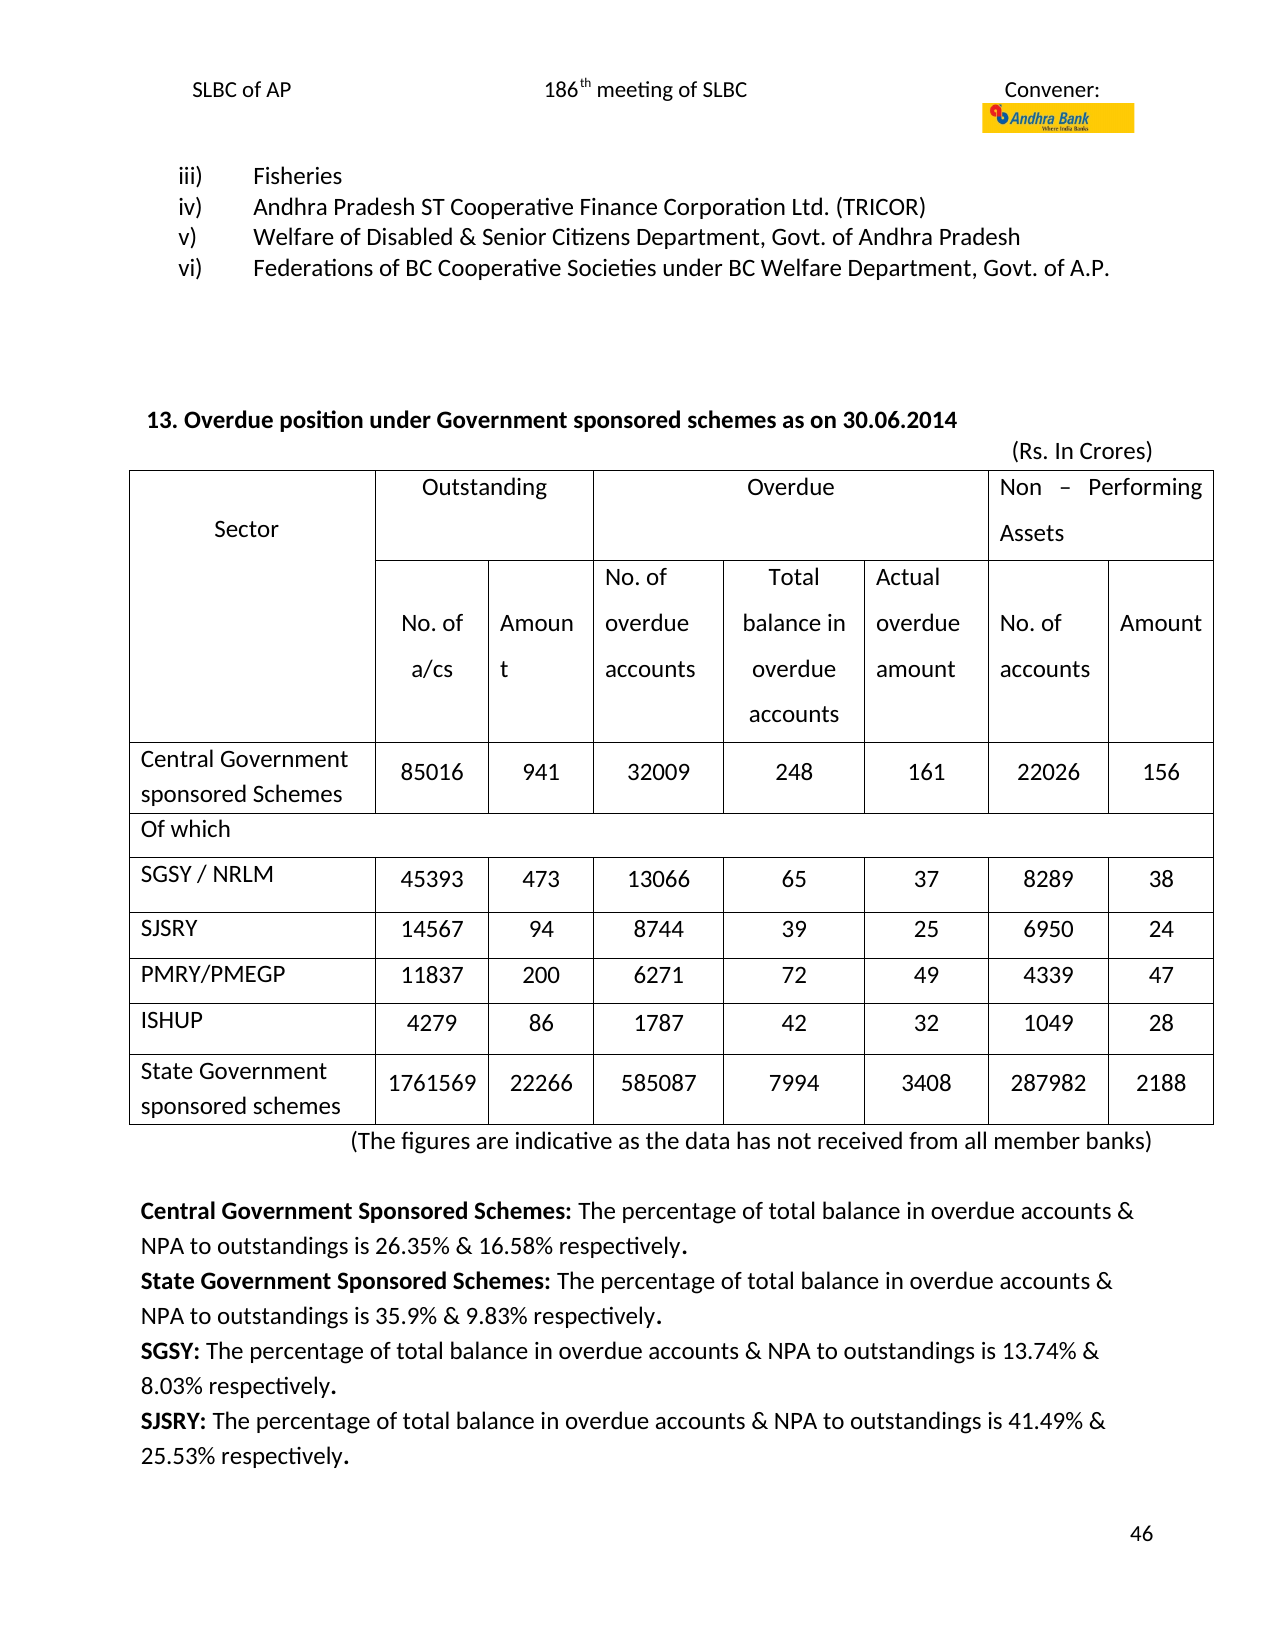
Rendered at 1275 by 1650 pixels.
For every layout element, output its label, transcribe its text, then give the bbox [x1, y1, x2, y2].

text (The figures are indicative as the data has not received from all member banks) [141, 1125, 1153, 1156]
table_cell 37 [865, 858, 988, 912]
table_cell PMRY/PMEGP [130, 959, 375, 1003]
table_cell No. of accounts [989, 561, 1108, 742]
table_header Non – Performing Assets [989, 471, 1213, 560]
table_cell No. of overdue accounts [594, 561, 723, 742]
table_cell 13066 [594, 858, 723, 912]
table_cell 941 [489, 743, 593, 813]
table_cell Amount [489, 561, 593, 742]
table_cell 22266 [489, 1055, 593, 1124]
table_header Overdue [594, 471, 988, 560]
table_cell SJSRY [130, 913, 375, 957]
table_cell 8744 [594, 913, 723, 957]
table_cell 22026 [989, 743, 1108, 813]
table_cell 72 [724, 959, 864, 1003]
table_cell Actual overdue amount [865, 561, 988, 742]
table_cell 161 [865, 743, 988, 813]
table_cell 4279 [376, 1004, 488, 1054]
table_cell 4339 [989, 959, 1108, 1003]
table_cell 1049 [989, 1004, 1108, 1054]
table_cell 86 [489, 1004, 593, 1054]
list Welfare of Disabled & Senior Citizens Department, Govt. of Andhra Pradesh [178, 221, 1153, 252]
table_cell 7994 [724, 1055, 864, 1124]
table_cell Of which [130, 814, 1213, 857]
table_cell 42 [724, 1004, 864, 1054]
list Federations of BC Cooperative Societies under BC Welfare Department, Govt. of A.P. [178, 252, 1153, 282]
table_cell 14567 [376, 913, 488, 957]
text 13. Overdue position under Government sponsored schemes as on 30.06.2014 [141, 404, 1153, 435]
text (Rs. In Crores) [141, 435, 1153, 465]
table_cell 94 [489, 913, 593, 957]
table_cell 473 [489, 858, 593, 912]
table_cell 6950 [989, 913, 1108, 957]
table_cell 49 [865, 959, 988, 1003]
table_cell 32009 [594, 743, 723, 813]
table_cell 156 [1109, 743, 1213, 813]
table_cell No. of a/cs [376, 561, 488, 742]
text SJSRY: The percentage of total balance in overdue accounts & NPA to outstandings is 41.49% & 25.53% respectively. [141, 1405, 1153, 1471]
table_cell 1761569 [376, 1055, 488, 1124]
text Central Government Sponsored Schemes: The percentage of total balance in overdue accounts & NPA to outstandings is 26.35% & 16.58% respectively. [141, 1195, 1153, 1261]
table_cell 200 [489, 959, 593, 1003]
table_cell State Government sponsored schemes [130, 1055, 375, 1124]
table_cell SGSY / NRLM [130, 858, 375, 912]
table_cell Total balance in overdue accounts [724, 561, 864, 742]
table_header Outstanding [376, 471, 593, 560]
table_cell 25 [865, 913, 988, 957]
table_cell 2188 [1109, 1055, 1213, 1124]
table_cell 28 [1109, 1004, 1213, 1054]
text SGSY: The percentage of total balance in overdue accounts & NPA to outstandings is 13.74% & 8.03% respectively. [141, 1335, 1153, 1401]
list Andhra Pradesh ST Cooperative Finance Corporation Ltd. (TRICOR) [178, 191, 1153, 221]
table_cell 85016 [376, 743, 488, 813]
text State Government Sponsored Schemes: The percentage of total balance in overdue accounts & NPA to outstandings is 35.9% & 9.83% respectively. [141, 1265, 1153, 1331]
table_cell 24 [1109, 913, 1213, 957]
table_header Sector [130, 471, 375, 742]
table_cell 65 [724, 858, 864, 912]
table_cell 1787 [594, 1004, 723, 1054]
table_cell 38 [1109, 858, 1213, 912]
table_cell 8289 [989, 858, 1108, 912]
table_cell ISHUP [130, 1004, 375, 1054]
table_cell Amount [1109, 561, 1213, 742]
table_cell 11837 [376, 959, 488, 1003]
list Fisheries [178, 160, 1153, 191]
table_cell 45393 [376, 858, 488, 912]
table_cell 287982 [989, 1055, 1108, 1124]
table_cell 47 [1109, 959, 1213, 1003]
table_cell 3408 [865, 1055, 988, 1124]
table_cell 6271 [594, 959, 723, 1003]
table_cell Central Government sponsored Schemes [130, 743, 375, 813]
table_cell 39 [724, 913, 864, 957]
table_cell 585087 [594, 1055, 723, 1124]
table_cell 32 [865, 1004, 988, 1054]
picture [982, 103, 1135, 133]
table_cell 248 [724, 743, 864, 813]
